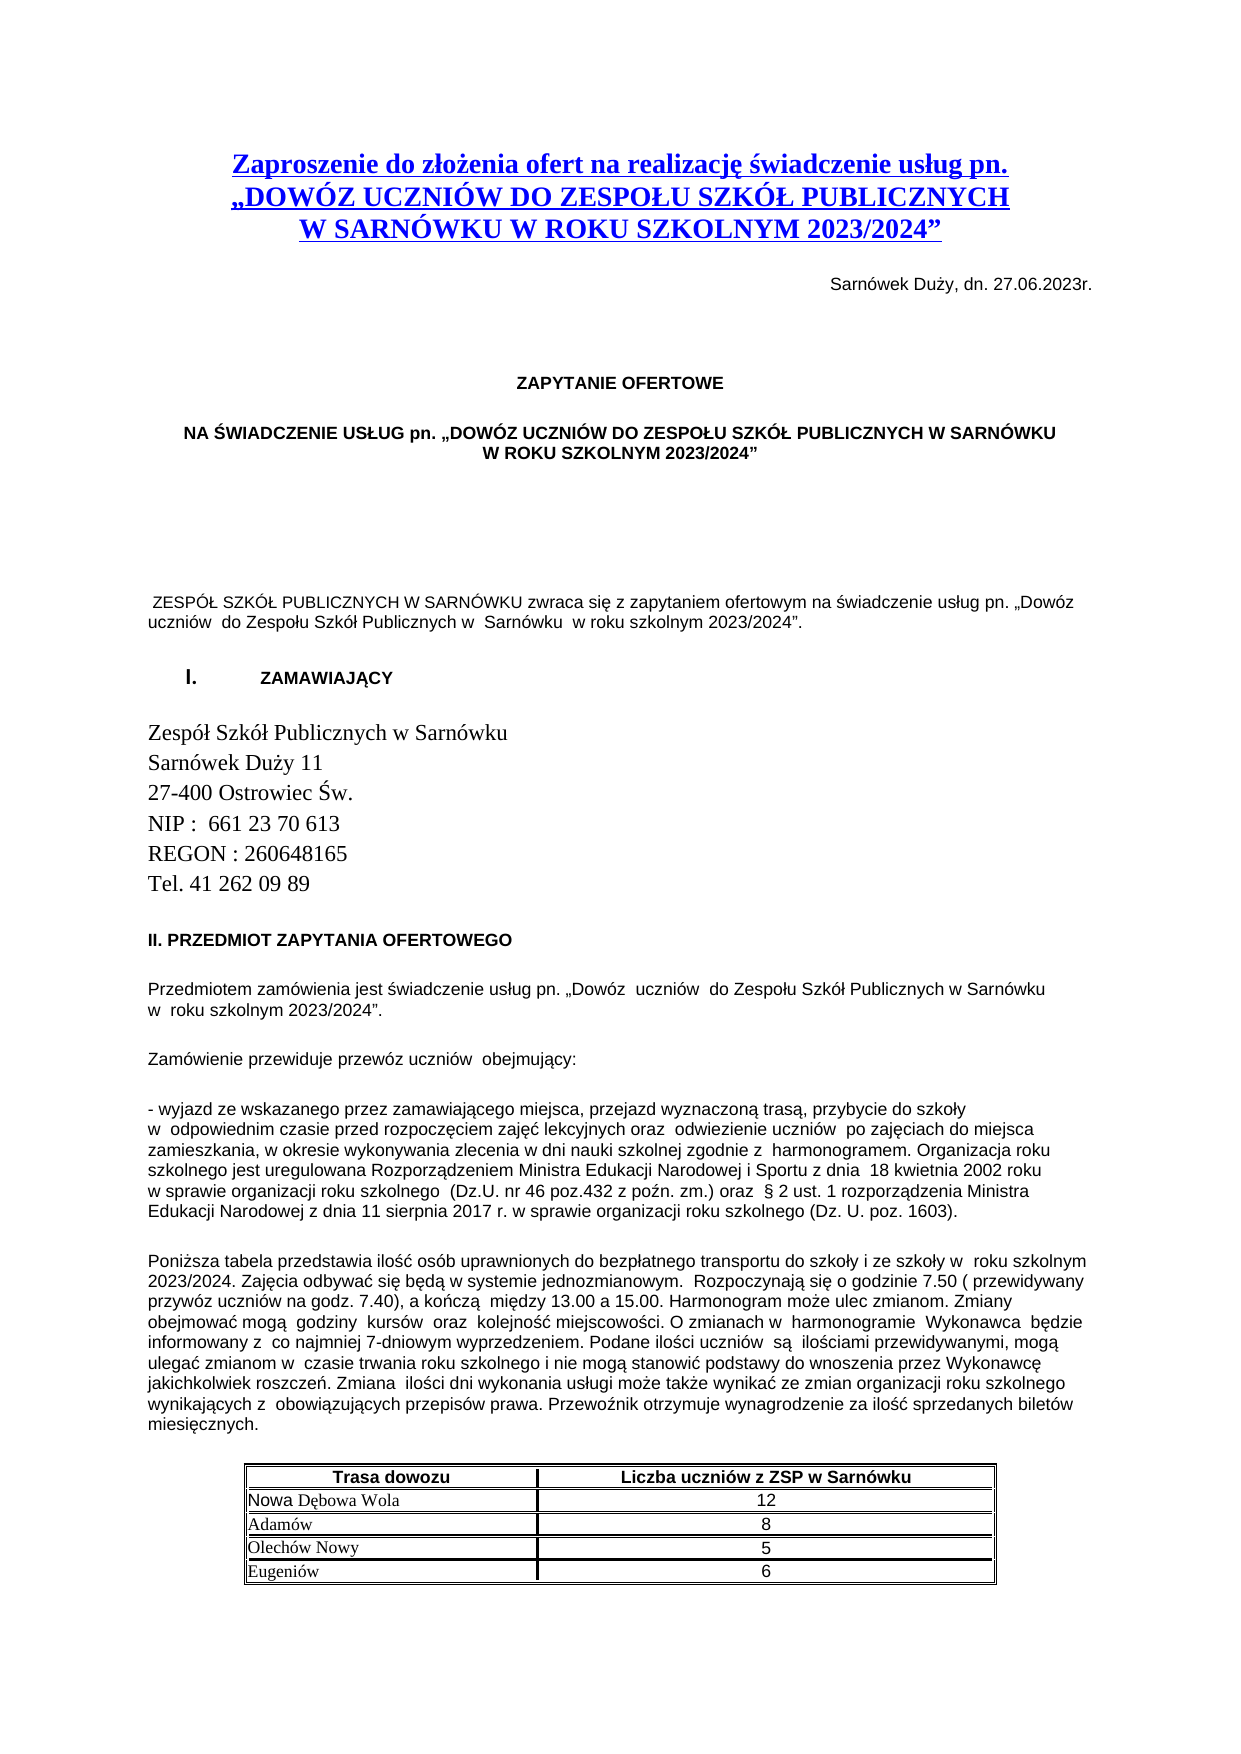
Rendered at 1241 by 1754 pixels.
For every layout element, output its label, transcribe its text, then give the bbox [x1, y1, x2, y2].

table_cell Adamów [245, 1511, 537, 1534]
text Przedmiotem zamówienia jest świadczenie usług pn. „Dowóz uczniów do Zespołu Szkół Publicznych w Sarnówku w roku szkolnym 2023/2024”. [148, 979, 1093, 1020]
list ZAMAWIAJĄCY [185, 662, 1093, 690]
table_header Trasa dowozu [247, 1467, 537, 1487]
text REGON : 260648165 [148, 840, 1093, 866]
text Sarnówek Duży, dn. 27.06.2023r. [148, 274, 1093, 294]
text ZAPYTANIE OFERTOWE [148, 373, 1093, 393]
text NIP : 661 23 70 613 [148, 810, 1093, 836]
table_header Liczba uczniów z ZSP w Sarnówku [537, 1467, 994, 1487]
table_cell 12 [537, 1487, 995, 1511]
text 27-400 Ostrowiec Św. [148, 779, 1093, 806]
table_cell Olechów Nowy [247, 1534, 536, 1558]
subtitle Zaproszenie do złożenia ofert na realizację świadczenie usług pn. „DOWÓZ UCZNIÓW DO ZESPOŁU SZKÓŁ PUBLICZNYCH W SARNÓWKU W ROKU SZKOLNYM 2023/2024” [148, 148, 1093, 245]
text Poniższa tabela przedstawia ilość osób uprawnionych do bezpłatnego transportu do szkoły i ze szkoły w roku szkolnym 2023/2024. Zajęcia odbywać się będą w systemie jednozmianowym. Rozpoczynają się o godzinie 7.50 ( przewidywany przywóz uczniów na godz. 7.40), a kończą między 13.00 a 15.00. Harmonogram może ulec zmianom. Zmiany obejmować mogą godziny kursów oraz kolejność miejscowości. O zmianach w harmonogramie Wykonawca będzie informowany z co najmniej 7-dniowym wyprzedzeniem. Podane ilości uczniów są ilościami przewidywanymi, mogą ulegać zmianom w czasie trwania roku szkolnego i nie mogą stanowić podstawy do wnoszenia przez Wykonawcę jakichkolwiek roszczeń. Zmiana ilości dni wykonania usługi może także wynikać ze zmian organizacji roku szkolnego wynikających z obowiązujących przepisów prawa. Przewoźnik otrzymuje wynagrodzenie za ilość sprzedanych biletów miesięcznych. [148, 1250, 1093, 1434]
text - wyjazd ze wskazanego przez zamawiającego miejsca, przejazd wyznaczoną trasą, przybycie do szkoły w odpowiednim czasie przed rozpoczęciem zajęć lekcyjnych oraz odwiezienie uczniów po zajęciach do miejsca zamieszkania, w okresie wykonywania zlecenia w dni nauki szkolnej zgodnie z harmonogramem. Organizacja roku szkolnego jest uregulowana Rozporządzeniem Ministra Edukacji Narodowej i Sportu z dnia 18 kwietnia 2002 roku w sprawie organizacji roku szkolnego (Dz.U. nr 46 poz.432 z poźn. zm.) oraz § 2 ust. 1 rozporządzenia Ministra Edukacji Narodowej z dnia 11 sierpnia 2017 r. w sprawie organizacji roku szkolnego (Dz. U. poz. 1603). [148, 1099, 1093, 1221]
text ZESPÓŁ SZKÓŁ PUBLICZNYCH W SARNÓWKU zwraca się z zapytaniem ofertowym na świadczenie usług pn. „Dowóz uczniów do Zespołu Szkół Publicznych w Sarnówku w roku szkolnym 2023/2024”. [148, 592, 1093, 633]
text Tel. 41 262 09 89 [148, 870, 1093, 896]
text Zamówienie przewiduje przewóz uczniów obejmujący: [148, 1049, 1093, 1069]
text II. PRZEDMIOT ZAPYTANIA OFERTOWEGO [148, 929, 1093, 950]
table_cell Eugeniów [245, 1558, 537, 1581]
table_cell 5 [539, 1534, 994, 1558]
text NA ŚWIADCZENIE USŁUG pn. „DOWÓZ UCZNIÓW DO ZESPOŁU SZKÓŁ PUBLICZNYCH W SARNÓWKU W ROKU SZKOLNYM 2023/2024” [148, 423, 1093, 463]
table_cell 6 [537, 1558, 995, 1581]
text Sarnówek Duży 11 [148, 749, 1093, 776]
table_cell 8 [537, 1511, 995, 1534]
text Zespół Szkół Publicznych w Sarnówku [148, 719, 1093, 745]
table_cell Nowa Dębowa Wola [245, 1487, 537, 1511]
